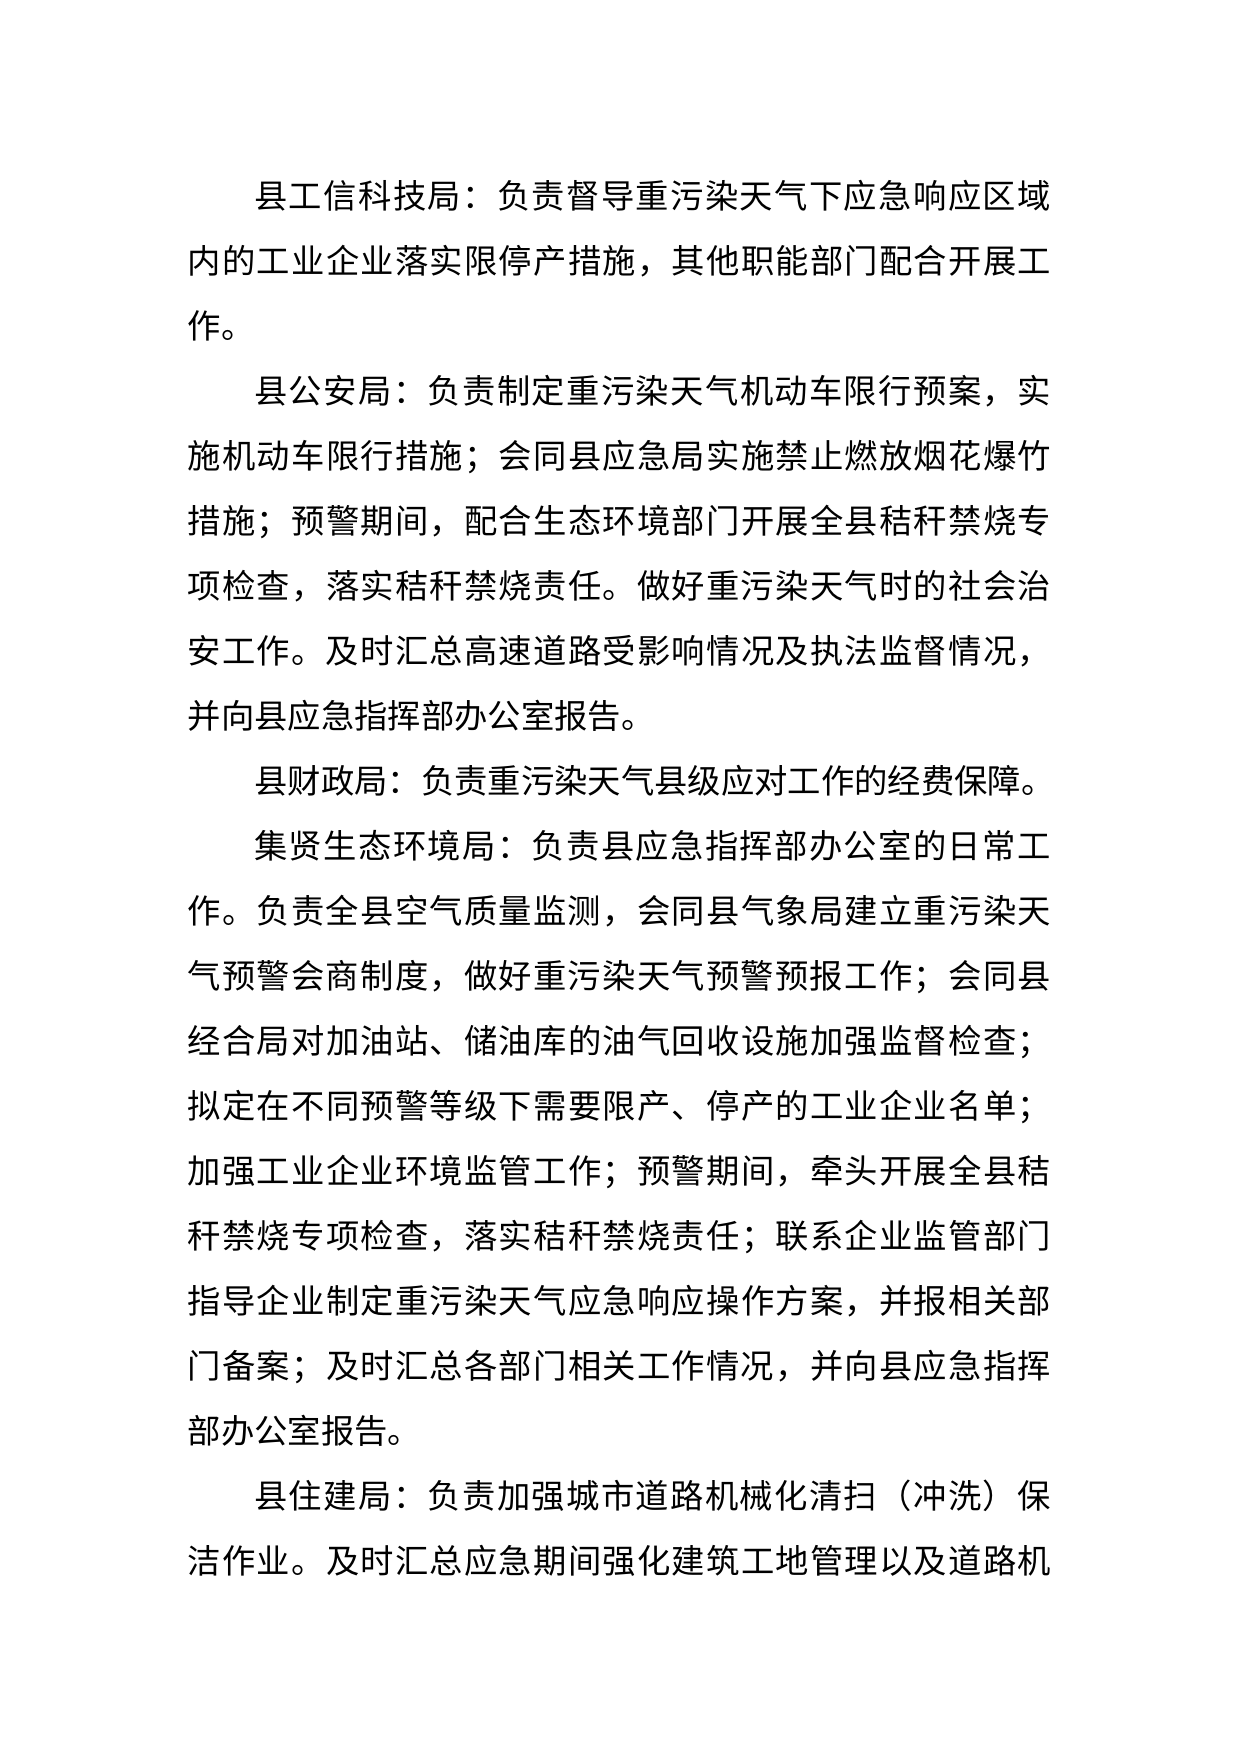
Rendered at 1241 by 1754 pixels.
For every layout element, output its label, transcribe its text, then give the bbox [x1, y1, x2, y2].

text 县工信科技局：负责督导重污染天气下应急响应区域内的工业企业落实限停产措施，其他职能部门配合开展工作。 [187, 162, 1053, 357]
text 集贤生态环境局：负责县应急指挥部办公室的日常工作。负责全县空气质量监测，会同县气象局建立重污染天气预警会商制度，做好重污染天气预警预报工作；会同县经合局对加油站、储油库的油气回收设施加强监督检查；拟定在不同预警等级下需要限产、停产的工业企业名单；加强工业企业环境监管工作；预警期间，牵头开展全县秸秆禁烧专项检查，落实秸秆禁烧责任；联系企业监管部门指导企业制定重污染天气应急响应操作方案，并报相关部门备案；及时汇总各部门相关工作情况，并向县应急指挥部办公室报告。 [187, 812, 1053, 1462]
text 县财政局：负责重污染天气县级应对工作的经费保障。 [187, 747, 1053, 812]
text 县公安局：负责制定重污染天气机动车限行预案，实施机动车限行措施；会同县应急局实施禁止燃放烟花爆竹措施；预警期间，配合生态环境部门开展全县秸秆禁烧专项检查，落实秸秆禁烧责任。做好重污染天气时的社会治安工作。及时汇总高速道路受影响情况及执法监督情况，并向县应急指挥部办公室报告。 [187, 357, 1053, 747]
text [187, 1462, 1053, 1592]
